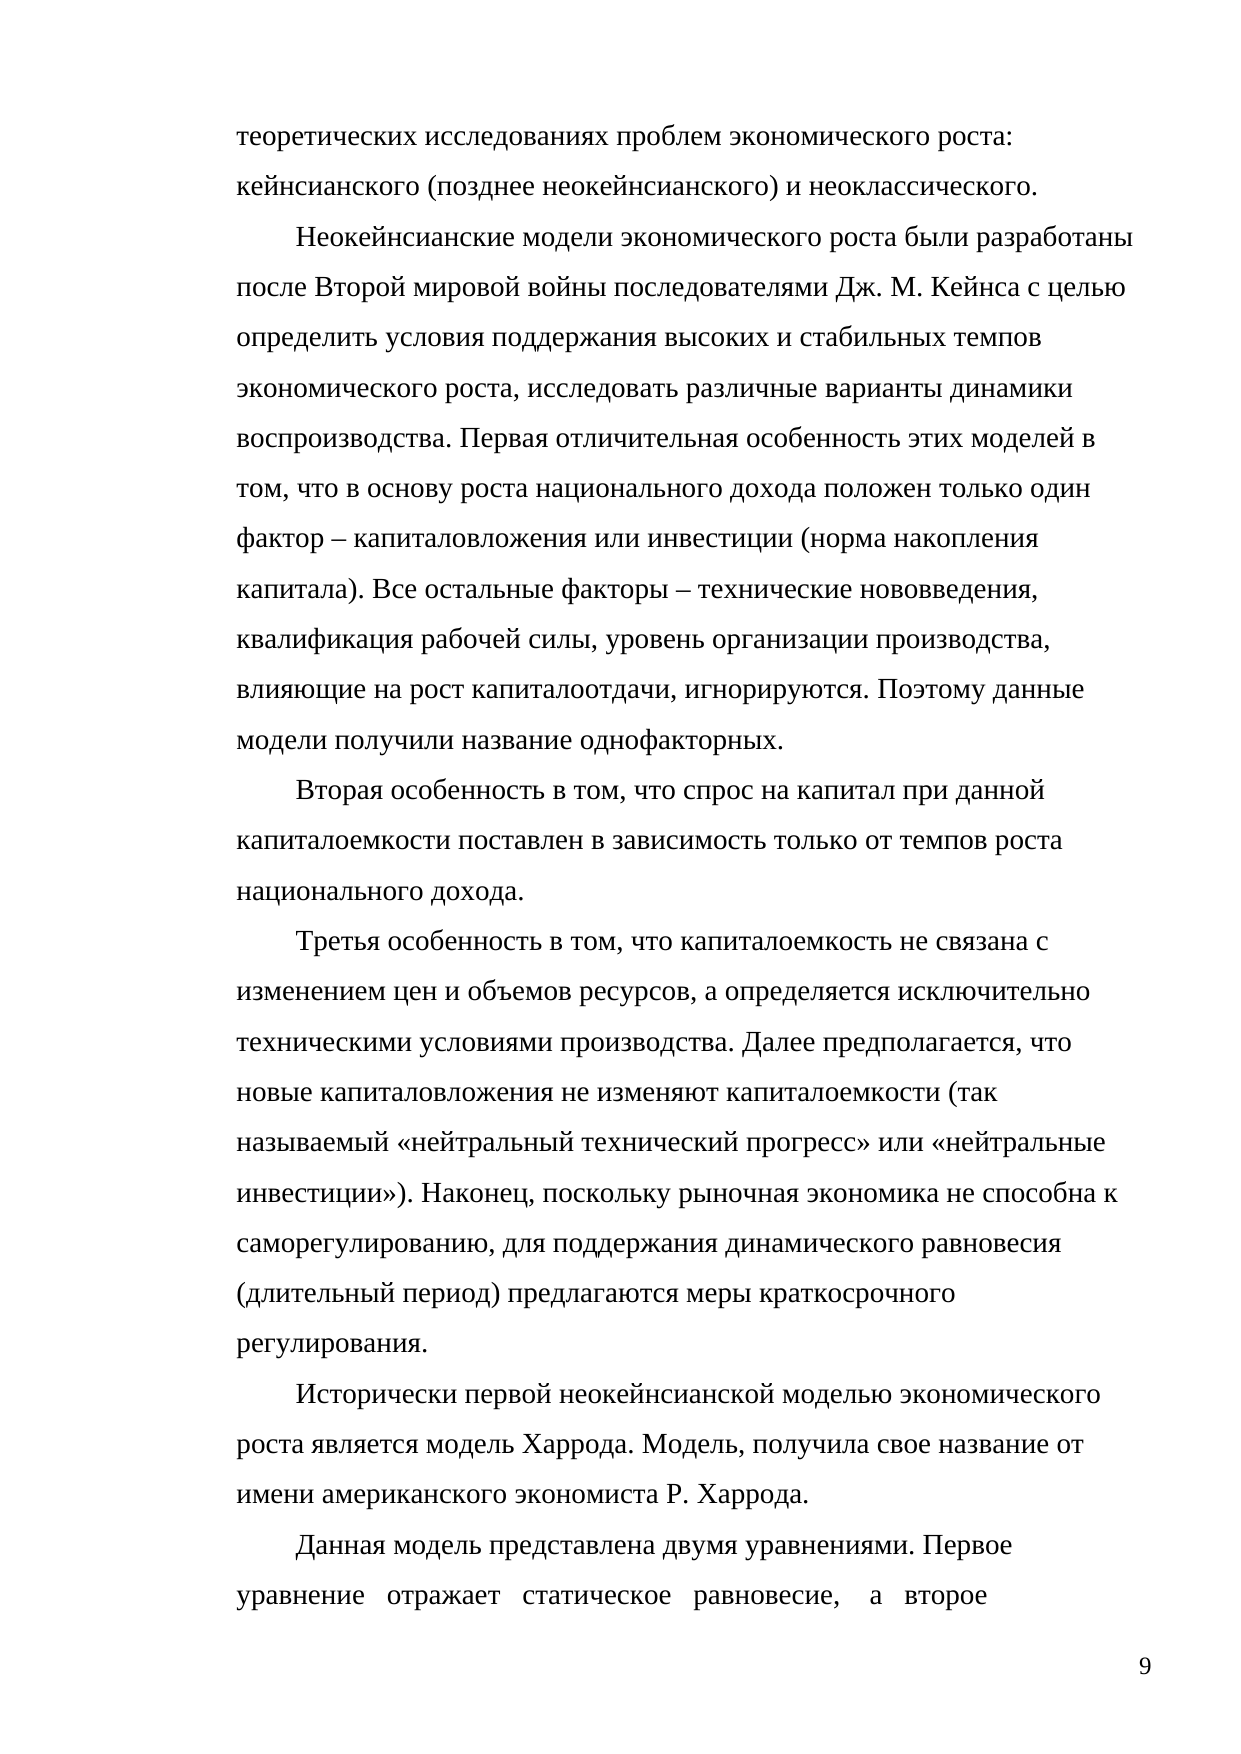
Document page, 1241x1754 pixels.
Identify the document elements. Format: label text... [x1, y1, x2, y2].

text Вторая особенность в том, что спрос на капитал при данной капиталоемкости поставлен в зависимость только от темпов роста национального дохода. [236, 772, 1152, 906]
text Данная модель представлена двумя уравнениями. Первое уравнение отражает статическое равновесие, а второе [236, 1527, 1152, 1611]
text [236, 118, 1152, 202]
text Неокейнсианские модели экономического роста были разработаны после Второй мировой войны последователями Дж. М. Кейнса с целью определить условия поддержания высоких и стабильных темпов экономического роста, исследовать различные варианты динамики воспроизводства. Первая отличительная особенность этих моделей в том, что в основу роста национального дохода положен только один фактор – капиталовложения или инвестиции (норма накопления капитала). Все остальные факторы – технические нововведения, квалификация рабочей силы, уровень организации производства, влияющие на рост капиталоотдачи, игнорируются. Поэтому данные модели получили название однофакторных. [236, 219, 1152, 755]
text Третья особенность в том, что капиталоемкость не связана с изменением цен и объемов ресурсов, а определяется исключительно техническими условиями производства. Далее предполагается, что новые капиталовложения не изменяют капиталоемкости (так называемый «нейтральный технический прогресс» или «нейтральные инвестиции»). Наконец, поскольку рыночная экономика не способна к саморегулированию, для поддержания динамического равновесия (длительный период) предлагаются меры краткосрочного регулирования. [236, 923, 1152, 1359]
text Исторически первой неокейнсианской моделью экономического роста является модель Харрода. Модель, получила свое название от имени американского экономиста Р. Харрода. [236, 1376, 1152, 1510]
